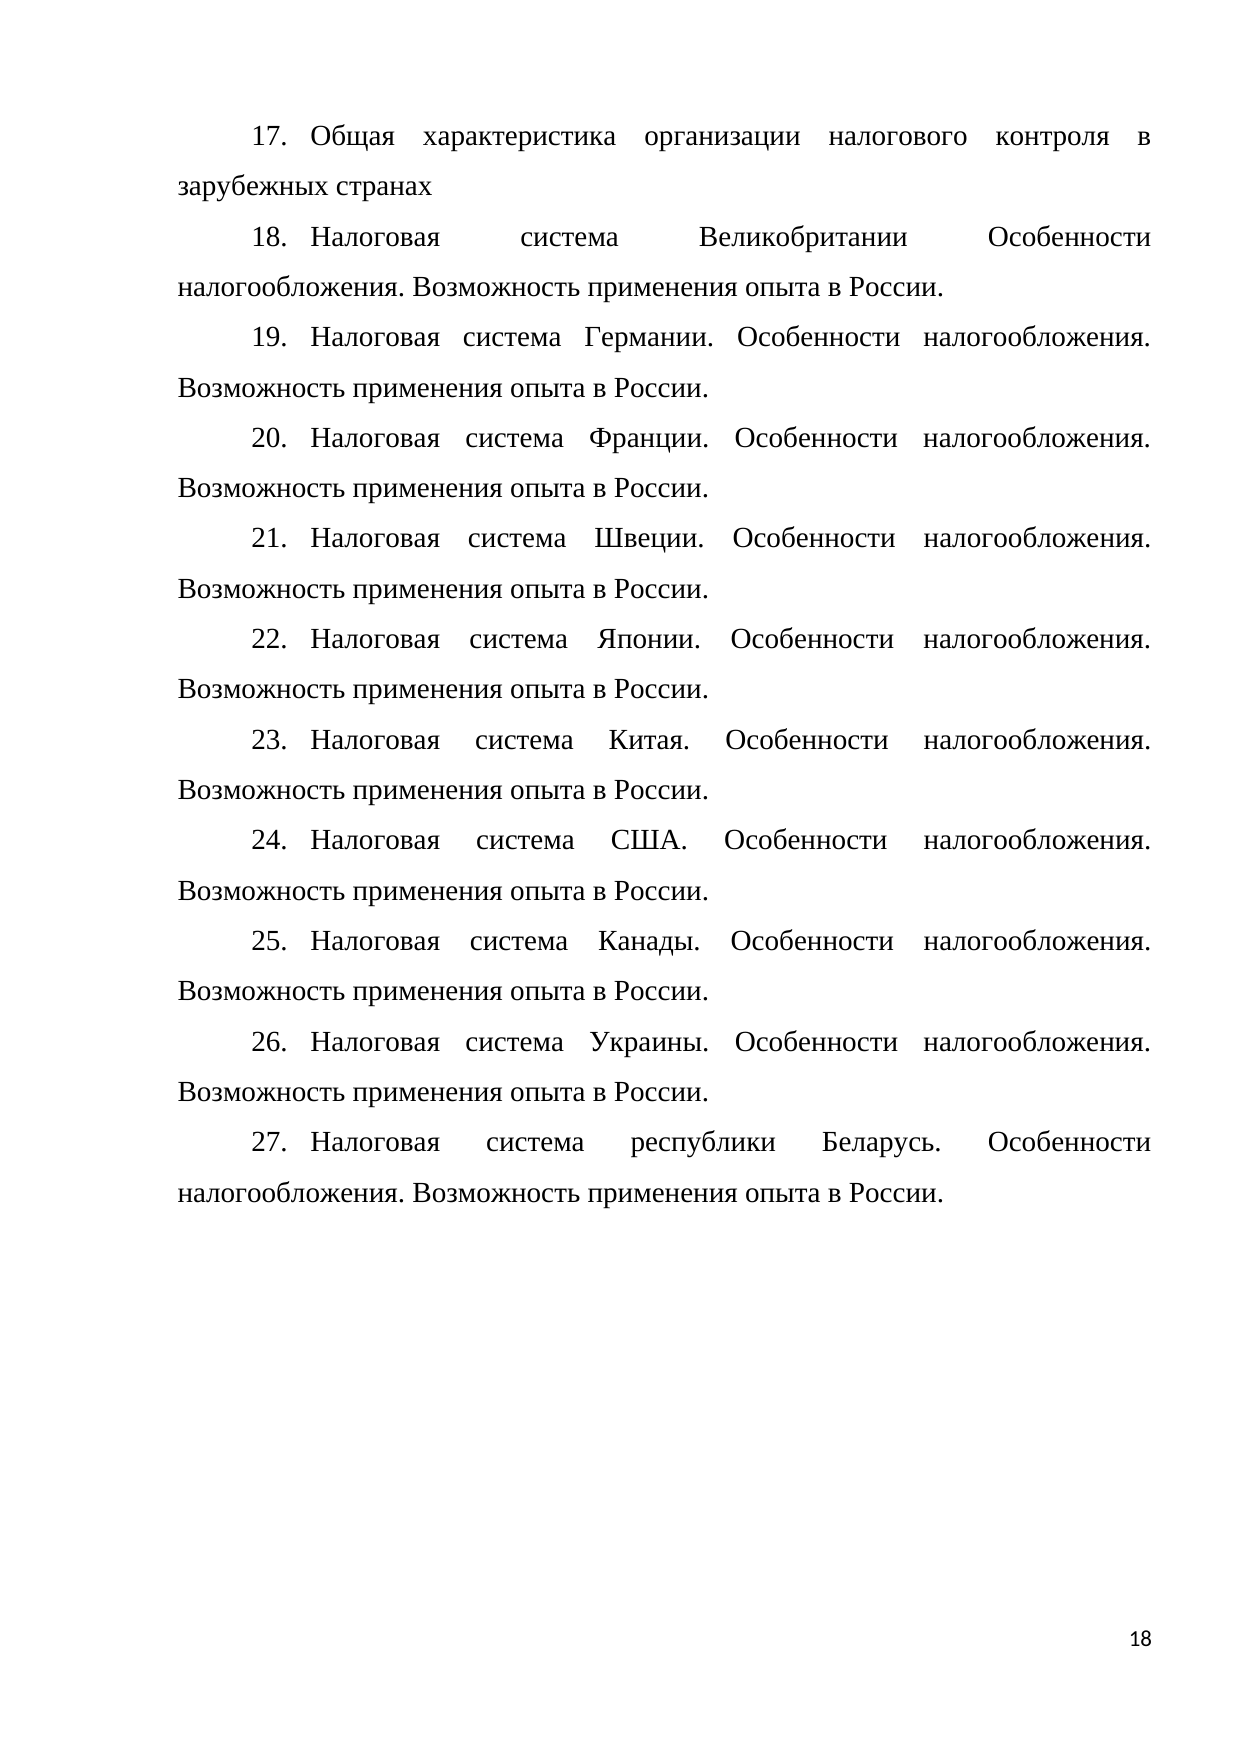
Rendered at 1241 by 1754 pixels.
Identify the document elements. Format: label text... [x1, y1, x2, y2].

list Налоговая система Великобритании Особенности налогообложения. Возможность применения опыта в России. [177, 219, 1152, 303]
list Налоговая система Китая. Особенности налогообложения. Возможность применения опыта в России. [177, 722, 1152, 806]
list Налоговая система Швеции. Особенности налогообложения. Возможность применения опыта в России. [177, 521, 1152, 604]
list Налоговая система Германии. Особенности налогообложения. Возможность применения опыта в России. [177, 319, 1152, 403]
list Налоговая система Канады. Особенности налогообложения. Возможность применения опыта в России. [177, 923, 1152, 1007]
list Налоговая система Украины. Особенности налогообложения. Возможность применения опыта в России. [177, 1024, 1152, 1108]
list Налоговая система США. Особенности налогообложения. Возможность применения опыта в России. [177, 822, 1152, 906]
list Налоговая система республики Беларусь. Особенности налогообложения. Возможность применения опыта в России. [177, 1124, 1152, 1208]
list Налоговая система Японии. Особенности налогообложения. Возможность применения опыта в России. [177, 621, 1152, 705]
list Налоговая система Франции. Особенности налогообложения. Возможность применения опыта в России. [177, 420, 1152, 504]
list Общая характеристика организации налогового контроля в зарубежных странах [177, 118, 1152, 202]
